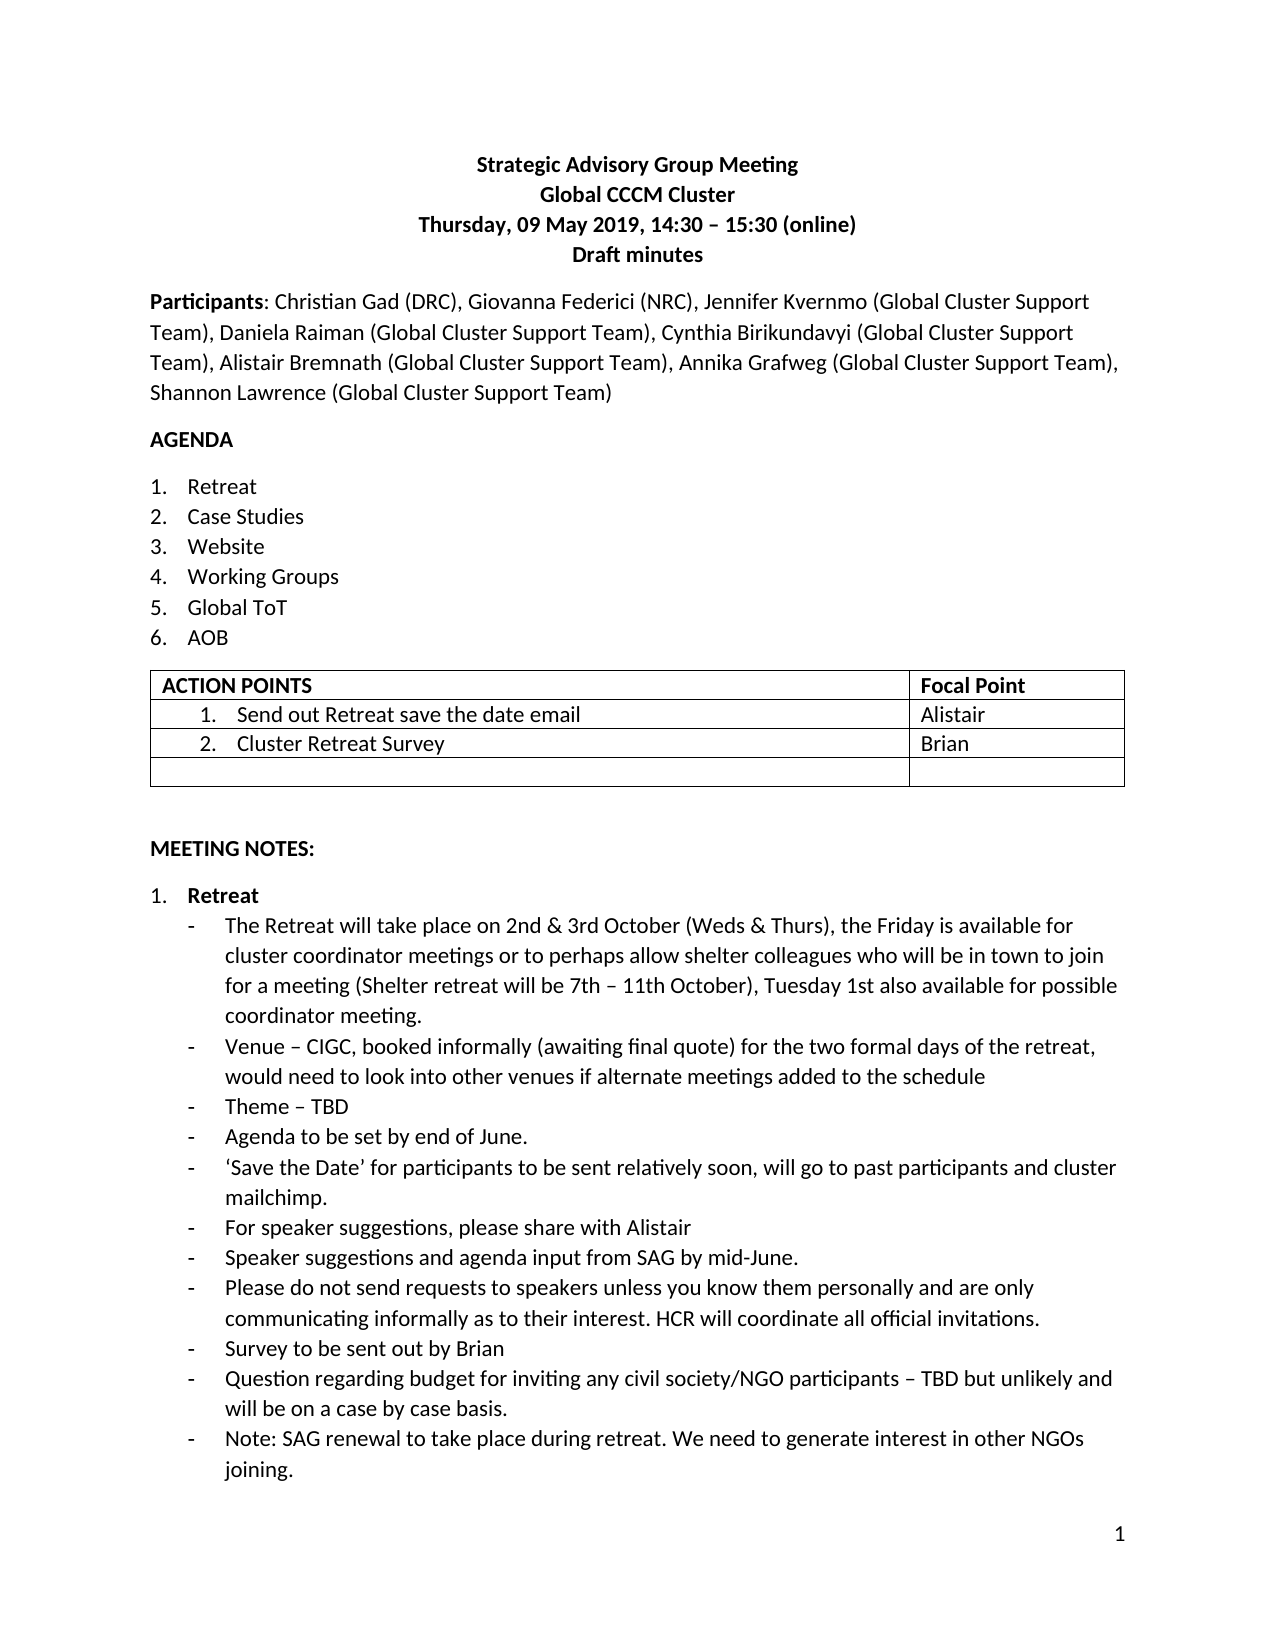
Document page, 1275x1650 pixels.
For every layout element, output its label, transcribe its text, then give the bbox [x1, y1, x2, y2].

list The Retreat will take place on 2nd & 3rd October (Weds & Thurs), the Friday is available for cluster coordinator meetings or to perhaps allow shelter colleagues who will be in town to join for a meeting (Shelter retreat will be 7th – 11th October), Tuesday 1st also available for possible coordinator meeting. [187, 911, 1125, 1030]
list AOB [150, 623, 1125, 651]
list ‘Save the Date’ for participants to be sent relatively soon, will go to past participants and cluster mailchimp. [187, 1153, 1125, 1211]
table_header Focal Point [910, 671, 1124, 699]
list Working Groups [150, 562, 1125, 591]
text Draft minutes [150, 241, 1125, 269]
list For speaker suggestions, please share with Alistair [187, 1213, 1125, 1241]
table_cell Cluster Retreat Survey [151, 729, 909, 757]
list Agenda to be set by end of June. [187, 1122, 1125, 1151]
list Theme – TBD [187, 1092, 1125, 1120]
text MEETING NOTES: [150, 834, 1125, 862]
text AGENDA [150, 425, 1125, 453]
table_cell [910, 758, 1124, 786]
list Please do not send requests to speakers unless you know them personally and are only communicating informally as to their interest. HCR will coordinate all official invitations. [187, 1273, 1125, 1332]
table_cell Alistair [910, 700, 1124, 728]
table_cell [151, 758, 909, 786]
text Participants: Christian Gad (DRC), Giovanna Federici (NRC), Jennifer Kvernmo (Global Cluster Support Team), Daniela Raiman (Global Cluster Support Team), Cynthia Birikundavyi (Global Cluster Support Team), Alistair Bremnath (Global Cluster Support Team), Annika Grafweg (Global Cluster Support Team), Shannon Lawrence (Global Cluster Support Team) [150, 287, 1125, 406]
list Website [150, 532, 1125, 560]
text Strategic Advisory Group Meeting [150, 150, 1125, 178]
text Thursday, 09 May 2019, 14:30 – 15:30 (online) [150, 210, 1125, 238]
list Question regarding budget for inviting any civil society/NGO participants – TBD but unlikely and will be on a case by case basis. [187, 1364, 1125, 1422]
list Retreat [150, 881, 1125, 909]
list Venue – CIGC, booked informally (awaiting final quote) for the two formal days of the retreat, would need to look into other venues if alternate meetings added to the schedule [187, 1032, 1125, 1090]
list Global ToT [150, 593, 1125, 621]
list Note: SAG renewal to take place during retreat. We need to generate interest in other NGOs joining. [187, 1424, 1125, 1483]
list Speaker suggestions and agenda input from SAG by mid-June. [187, 1243, 1125, 1271]
text Global CCCM Cluster [150, 180, 1125, 208]
list Case Studies [150, 502, 1125, 530]
table_cell Brian [910, 729, 1124, 757]
list Survey to be sent out by Brian [187, 1334, 1125, 1362]
table_cell Send out Retreat save the date email [151, 700, 909, 728]
table_header ACTION POINTS [151, 671, 909, 699]
list Retreat [150, 472, 1125, 500]
